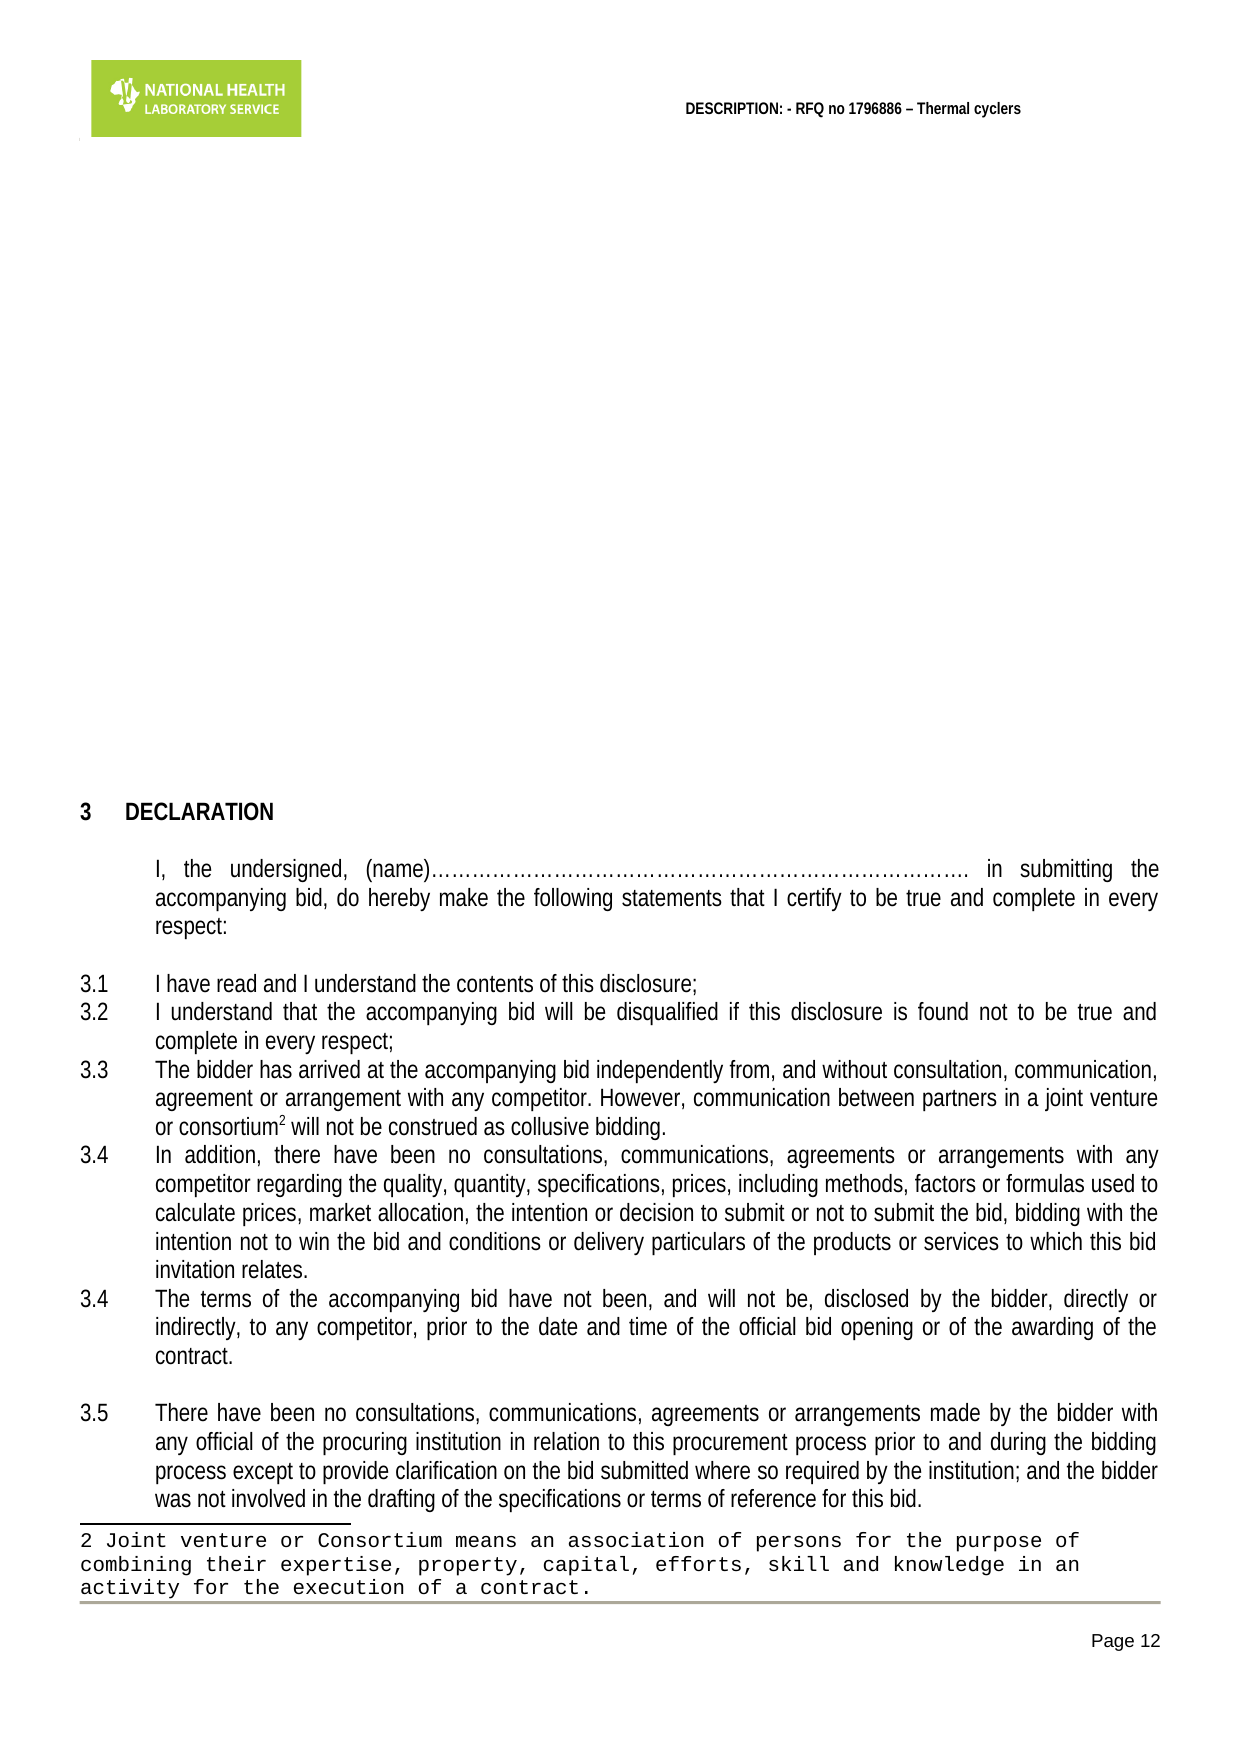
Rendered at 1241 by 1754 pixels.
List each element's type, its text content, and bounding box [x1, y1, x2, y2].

text 3.4 In addition, there have been no consultations, communications, agreements or arrangements with any competitor regarding the quality, quantity, specifications, prices, including methods, factors or formulas used to calculate prices, market allocation, the intention or decision to submit or not to submit the bid, bidding with the intention not to win the bid and conditions or delivery particulars of the products or services to which this bid invitation relates. [80, 1141, 1161, 1284]
text 3.4 The terms of the accompanying bid have not been, and will not be, disclosed by the bidder, directly or indirectly, to any competitor, prior to the date and time of the official bid opening or of the awarding of the contract. [80, 1284, 1161, 1370]
text 3.5 There have been no consultations, communications, agreements or arrangements made by the bidder with any official of the procuring institution in relation to this procurement process prior to and during the bidding process except to provide clarification on the bid submitted where so required by the institution; and the bidder was not involved in the drafting of the specifications or terms of reference for this bid. [80, 1398, 1161, 1513]
text 3.2 I understand that the accompanying bid will be disqualified if this disclosure is found not to be true and complete in every respect; [80, 997, 1161, 1054]
text 3.3 The bidder has arrived at the accompanying bid independently from, and without consultation, communication, agreement or arrangement with any competitor. However, communication between partners in a joint venture or consortium will not be construed as collusive bidding. [80, 1054, 1161, 1141]
text 3.1 I have read and I understand the contents of this disclosure; [80, 969, 1161, 997]
picture [91, 60, 302, 137]
list DECLARATION [80, 797, 1161, 825]
text I, the undersigned, (name)……………………………………………………………………. in submitting the accompanying bid, do hereby make the following statements that I certify to be true and complete in every respect: [155, 854, 1161, 940]
